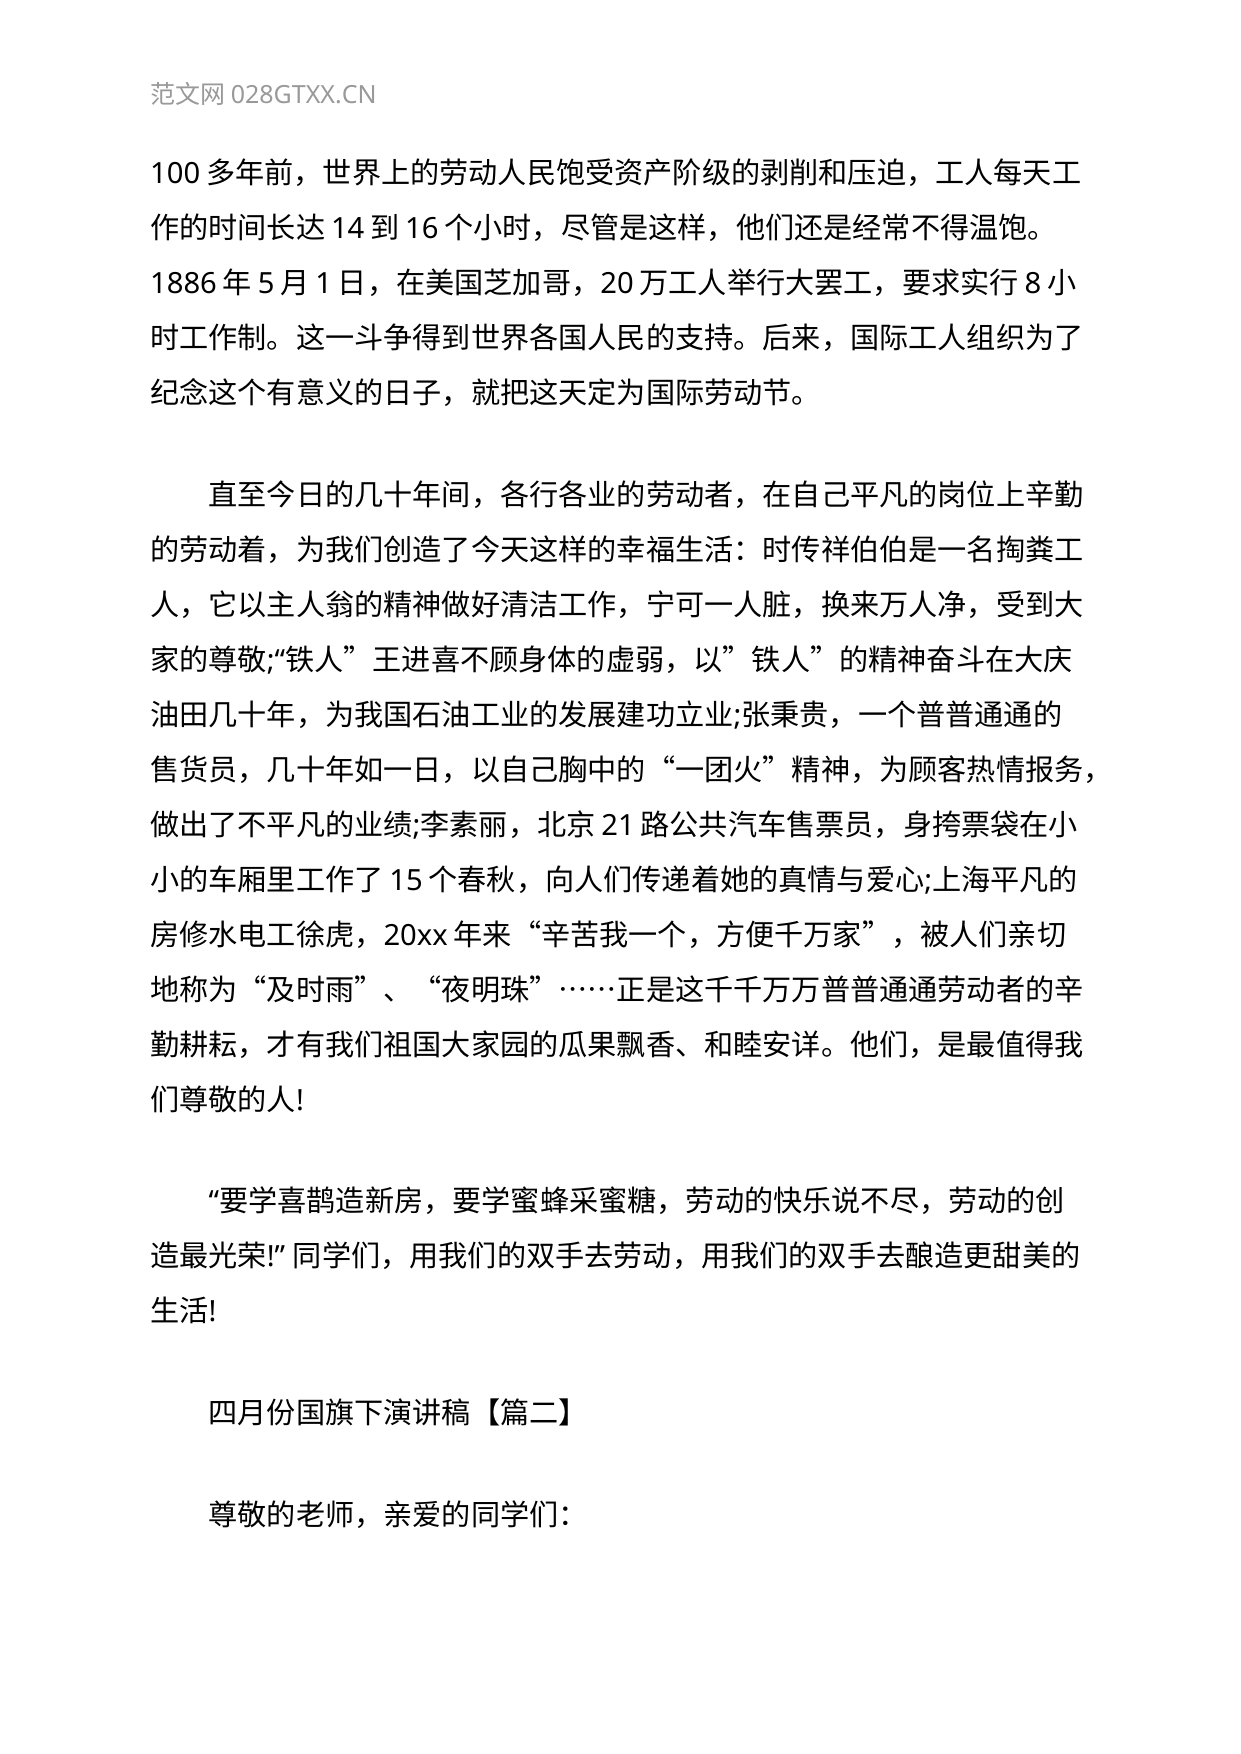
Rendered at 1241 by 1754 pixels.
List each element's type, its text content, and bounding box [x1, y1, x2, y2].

text 四月份国旗下演讲稿【篇二】 [150, 1390, 1090, 1432]
text 直至今日的几十年间，各行各业的劳动者，在自己平凡的岗位上辛勤的劳动着，为我们创造了今天这样的幸福生活：时传祥伯伯是一名掏粪工人，它以主人翁的精神做好清洁工作，宁可一人脏，换来万人净，受到大家的尊敬;“铁人”王进喜不顾身体的虚弱，以”铁人”的精神奋斗在大庆油田几十年，为我国石油工业的发展建功立业;张秉贵，一个普普通通的售货员，几十年如一日，以自己胸中的“一团火”精神，为顾客热情报务，做出了不平凡的业绩;李素丽，北京21路公共汽车售票员，身挎票袋在小小的车厢里工作了15个春秋，向人们传递着她的真情与爱心;上海平凡的房修水电工徐虎，20xx年来“辛苦我一个，方便千万家”，被人们亲切地称为“及时雨”、“夜明珠”……正是这千千万万普普通通劳动者的辛勤耕耘，才有我们祖国大家园的瓜果飘香、和睦安详。他们，是最值得我们尊敬的人! [150, 472, 1090, 1118]
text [150, 150, 1090, 412]
text 尊敬的老师，亲爱的同学们： [150, 1492, 1090, 1534]
text “要学喜鹊造新房，要学蜜蜂采蜜糖，劳动的快乐说不尽，劳动的创造最光荣!” 同学们，用我们的双手去劳动，用我们的双手去酿造更甜美的生活! [150, 1178, 1090, 1330]
